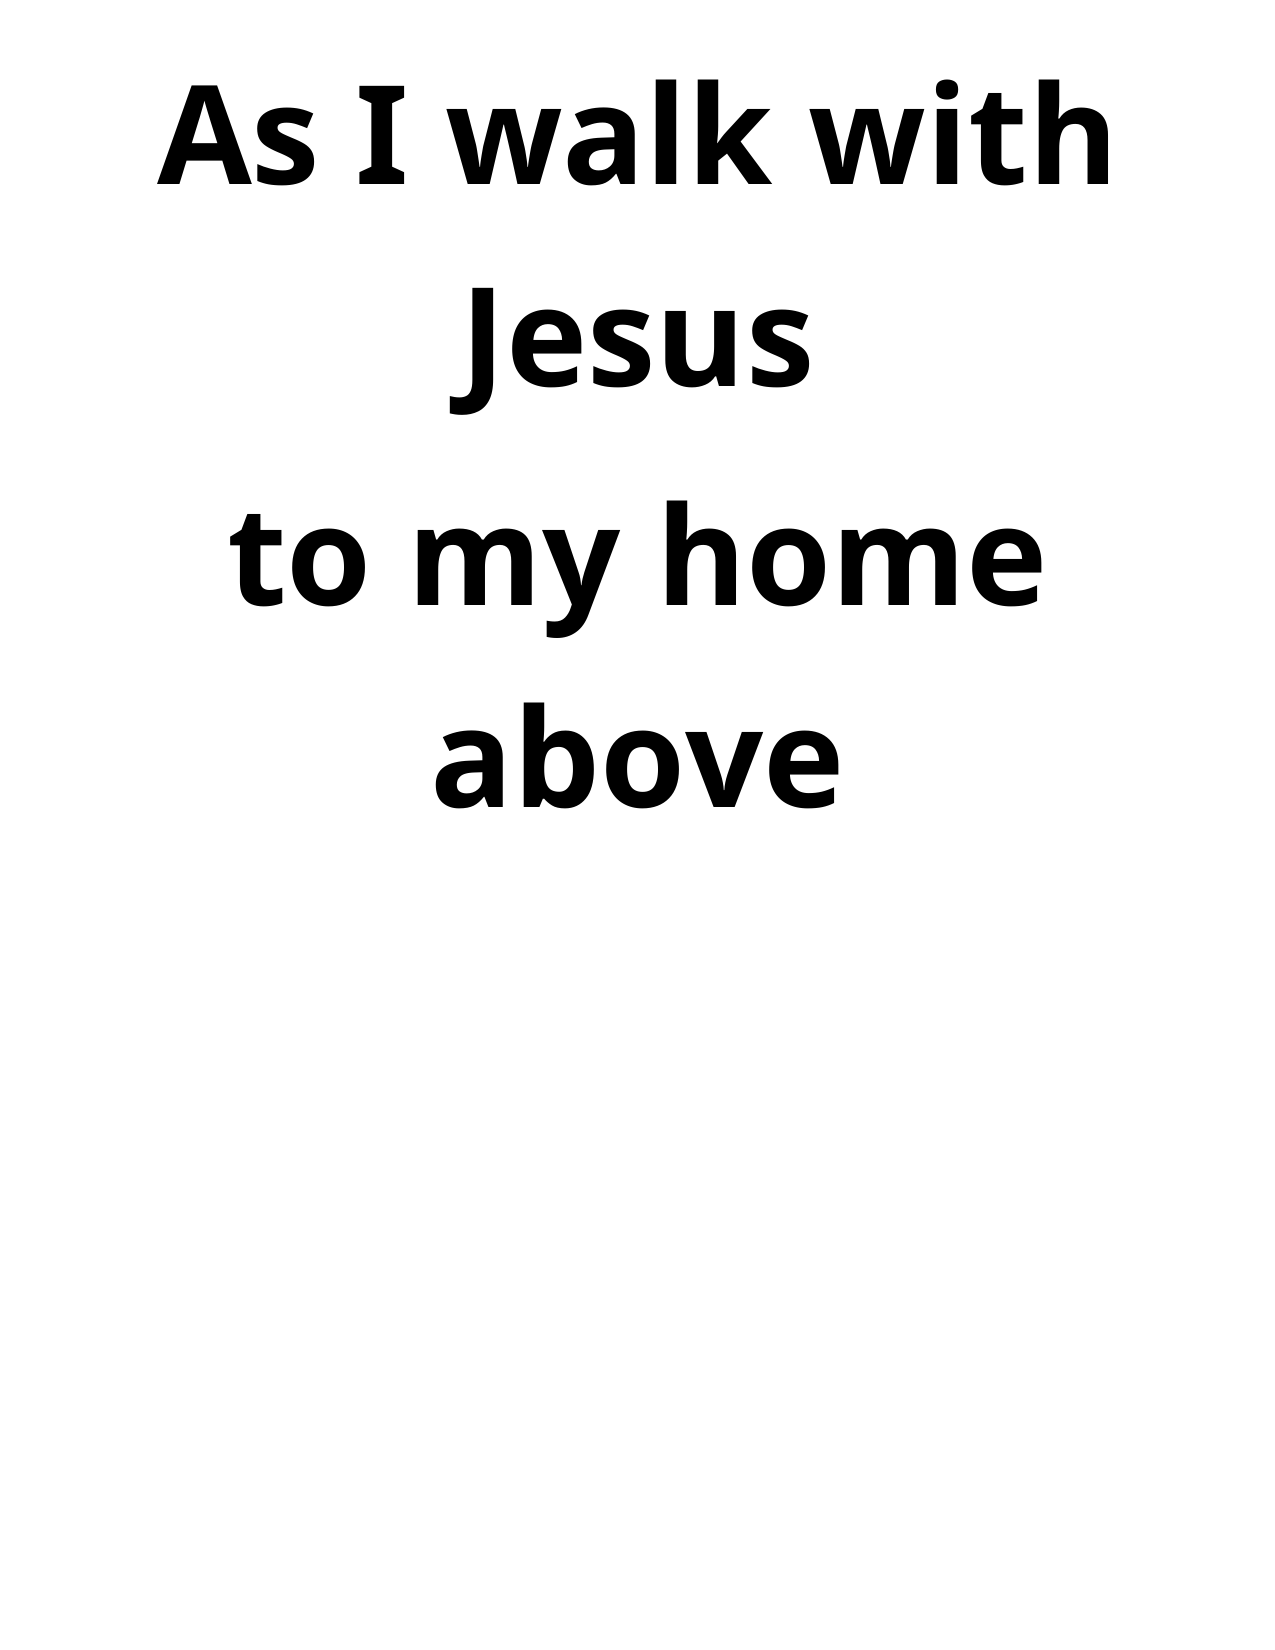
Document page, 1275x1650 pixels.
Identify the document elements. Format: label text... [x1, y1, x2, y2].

text As I walk with Jesus [37, 37, 1237, 427]
text to my home above [37, 458, 1237, 848]
